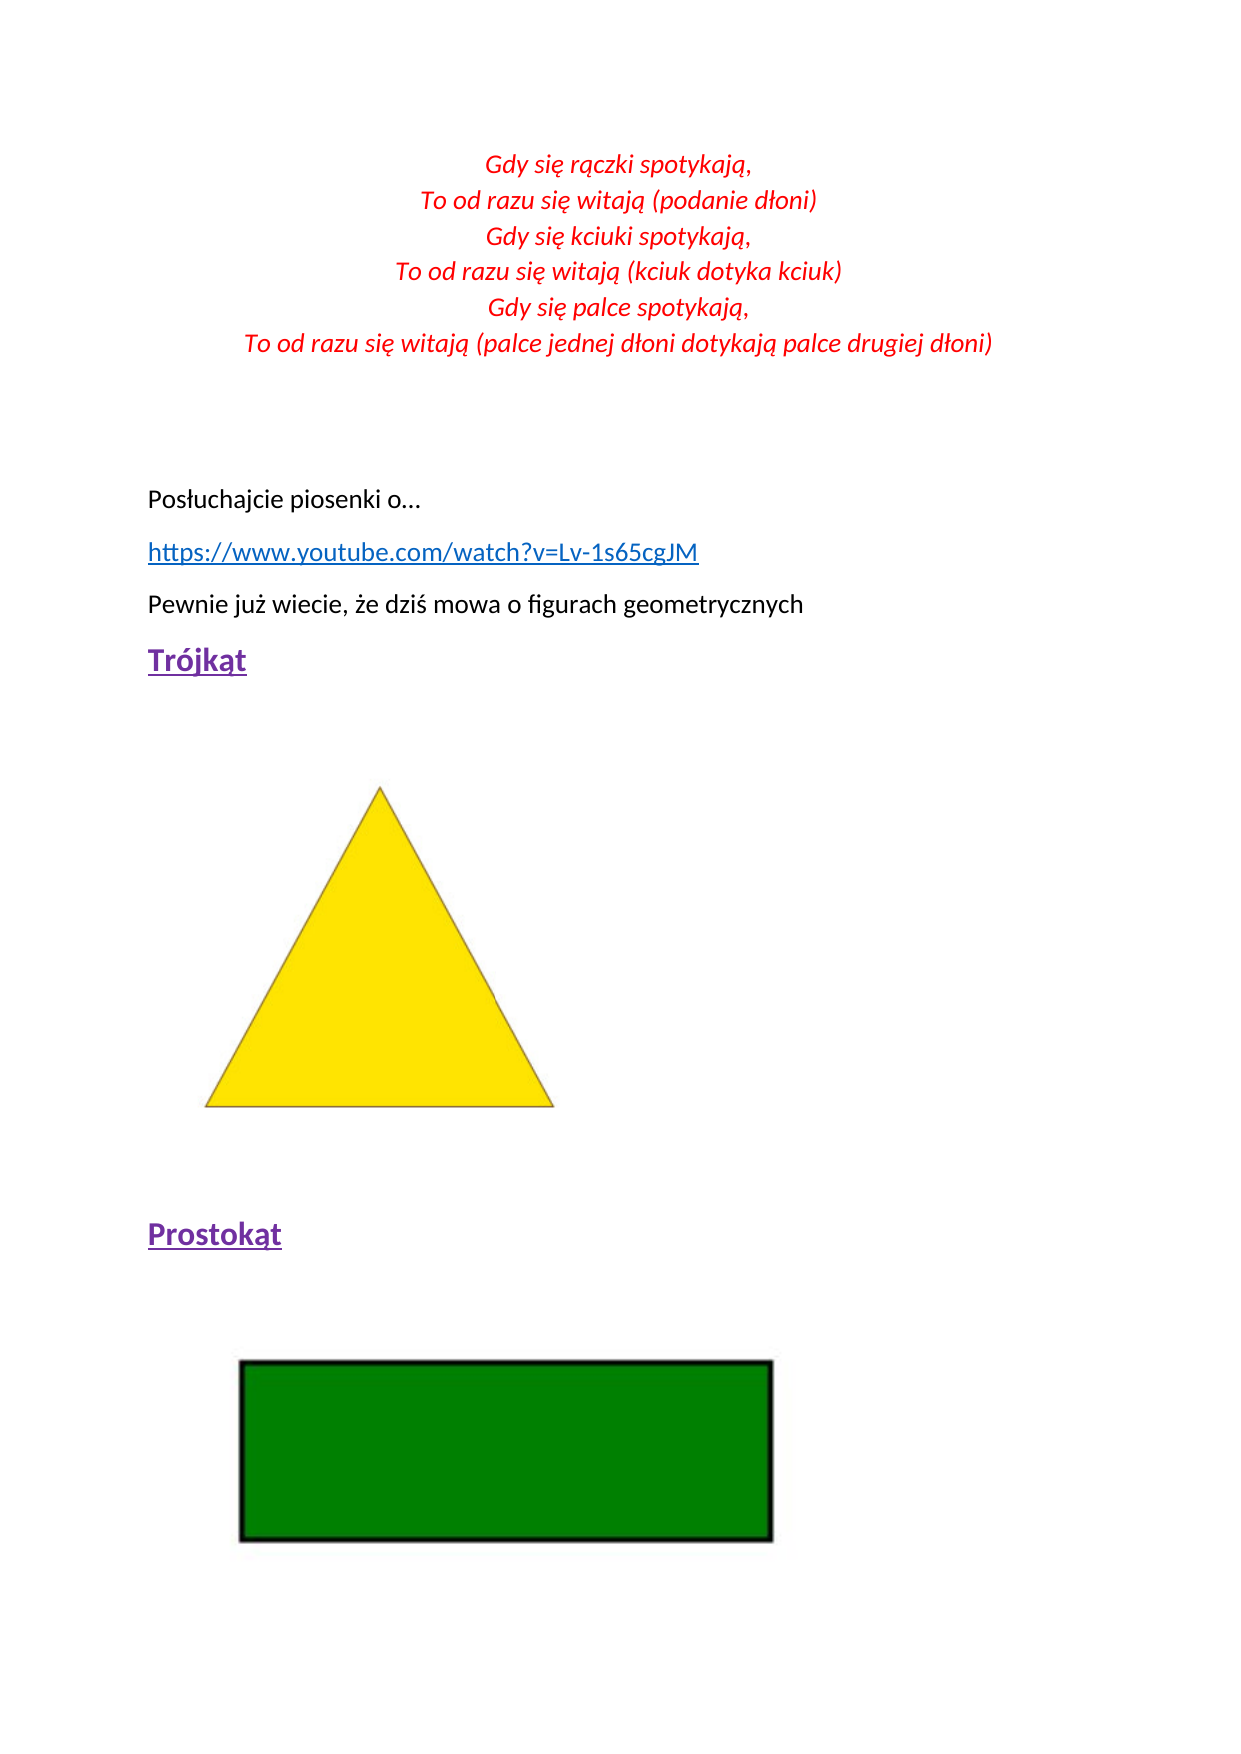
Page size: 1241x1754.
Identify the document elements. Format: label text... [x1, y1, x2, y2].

text Trójkąt [148, 639, 1093, 680]
text https://www.youtube.com/watch?v=Lv-1s65cgJM [148, 535, 1093, 568]
text Prostokąt [148, 1213, 1093, 1253]
picture [147, 700, 614, 1194]
picture [147, 1333, 845, 1597]
text Gdy się rączki spotykają, To od razu się witają (podanie dłoni) Gdy się kciuki spotykają, To od razu się witają (kciuk dotyka kciuk) Gdy się palce spotykają, To od razu się witają (palce jednej dłoni dotykają palce drugiej dłoni) [148, 148, 1093, 359]
text Pewnie już wiecie, że dziś mowa o figurach geometrycznych [148, 587, 1093, 620]
text Posłuchajcie piosenki o… [148, 483, 1093, 516]
